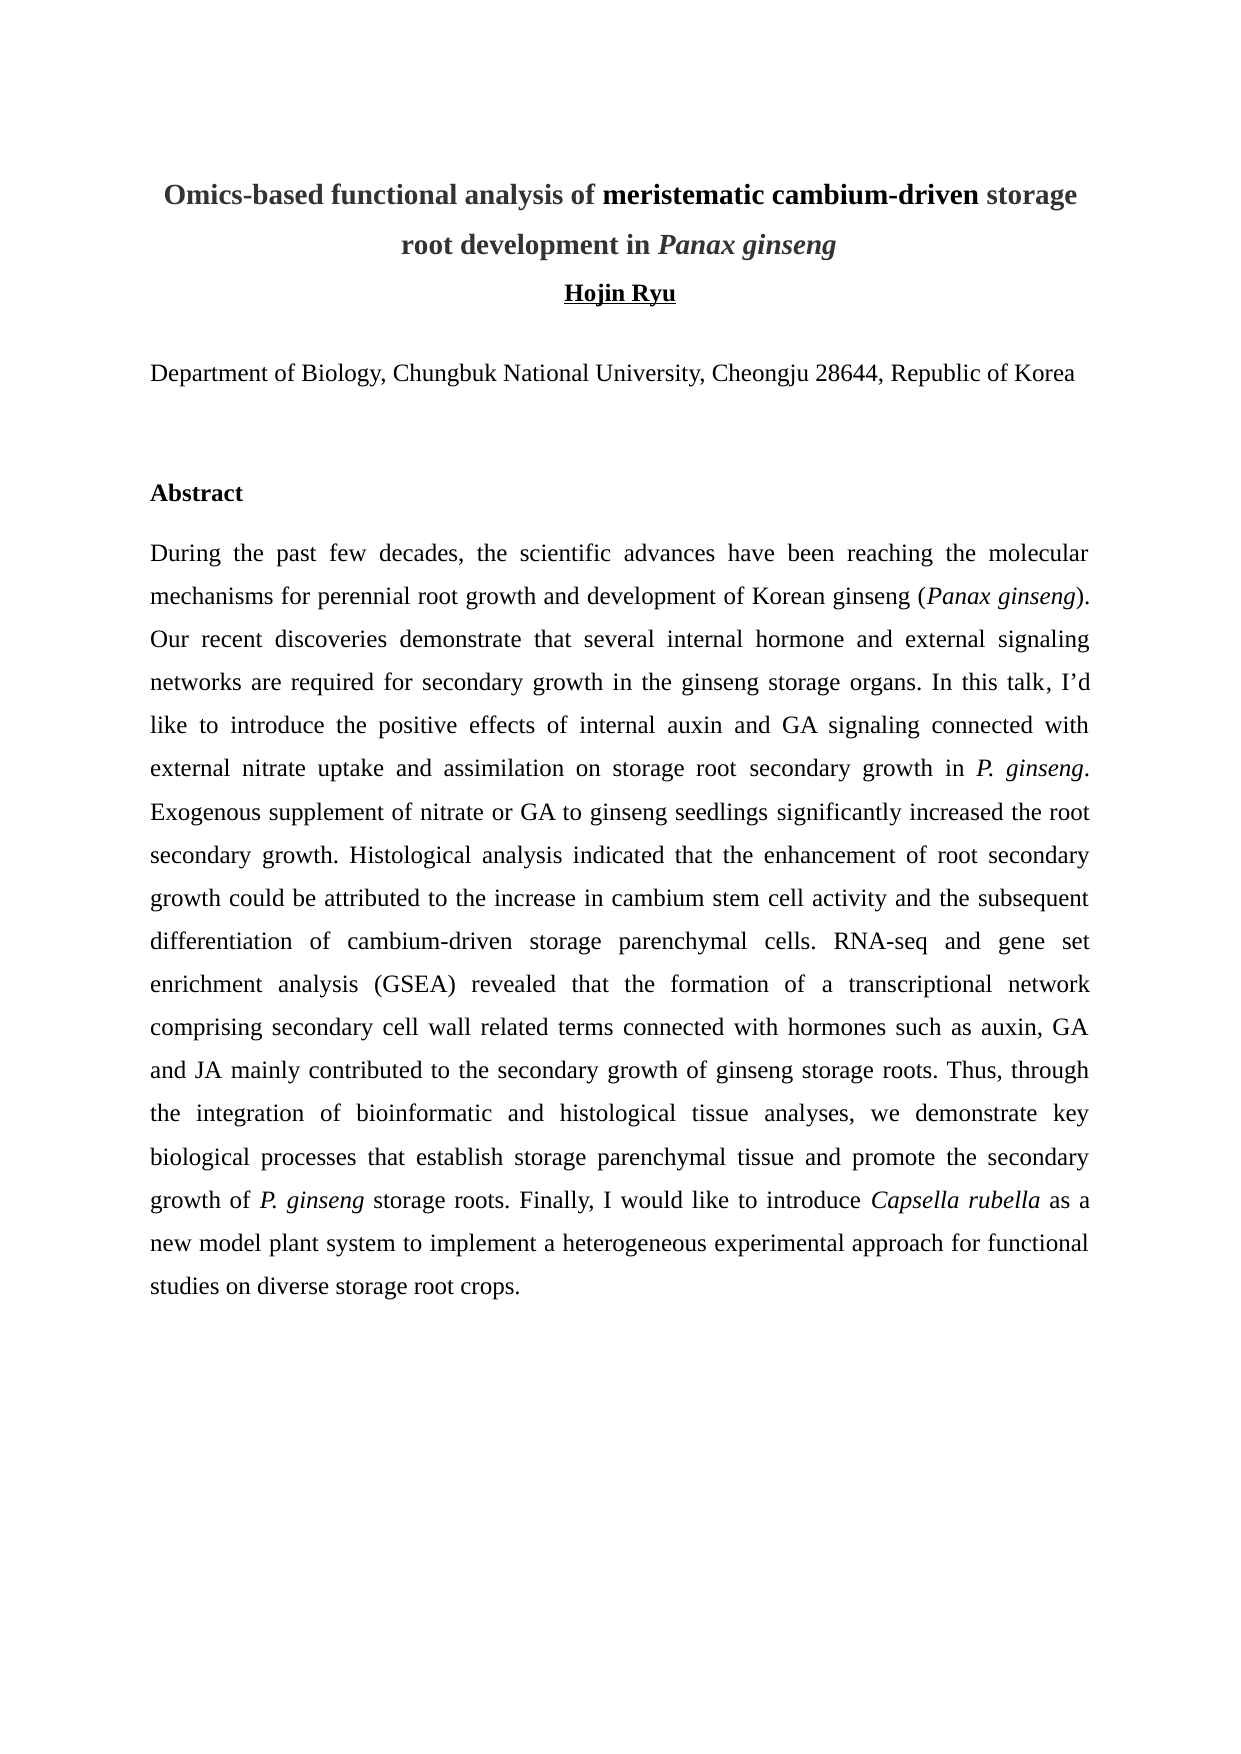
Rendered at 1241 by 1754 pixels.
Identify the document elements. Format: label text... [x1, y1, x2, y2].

text Hojin Ryu [150, 278, 1090, 307]
text Department of Biology, Chungbuk National University, Cheongju 28644, Republic of Korea [150, 358, 1090, 387]
text Omics-based functional analysis of meristematic cambium-driven storage root development in Panax ginseng [150, 177, 1090, 261]
text Abstract [150, 478, 1090, 507]
text During the past few decades, the scientific advances have been reaching the molecular mechanisms for perennial root growth and development of Korean ginseng (Panax ginseng). Our recent discoveries demonstrate that several internal hormone and external signaling networks are required for secondary growth in the ginseng storage organs. In this talk, I’d like to introduce the positive effects of internal auxin and GA signaling connected with external nitrate uptake and assimilation on storage root secondary growth in P. ginseng. Exogenous supplement of nitrate or GA to ginseng seedlings significantly increased the root secondary growth. Histological analysis indicated that the enhancement of root secondary growth could be attributed to the increase in cambium stem cell activity and the subsequent differentiation of cambium-driven storage parenchymal cells. RNA-seq and gene set enrichment analysis (GSEA) revealed that the formation of a transcriptional network comprising secondary cell wall related terms connected with hormones such as auxin, GA and JA mainly contributed to the secondary growth of ginseng storage roots. Thus, through the integration of bioinformatic and histological tissue analyses, we demonstrate key biological processes that establish storage parenchymal tissue and promote the secondary growth of P. ginseng storage roots. Finally, I would like to introduce Capsella rubella as a new model plant system to implement a heterogeneous experimental approach for functional studies on diverse storage root crops. [150, 538, 1090, 1300]
